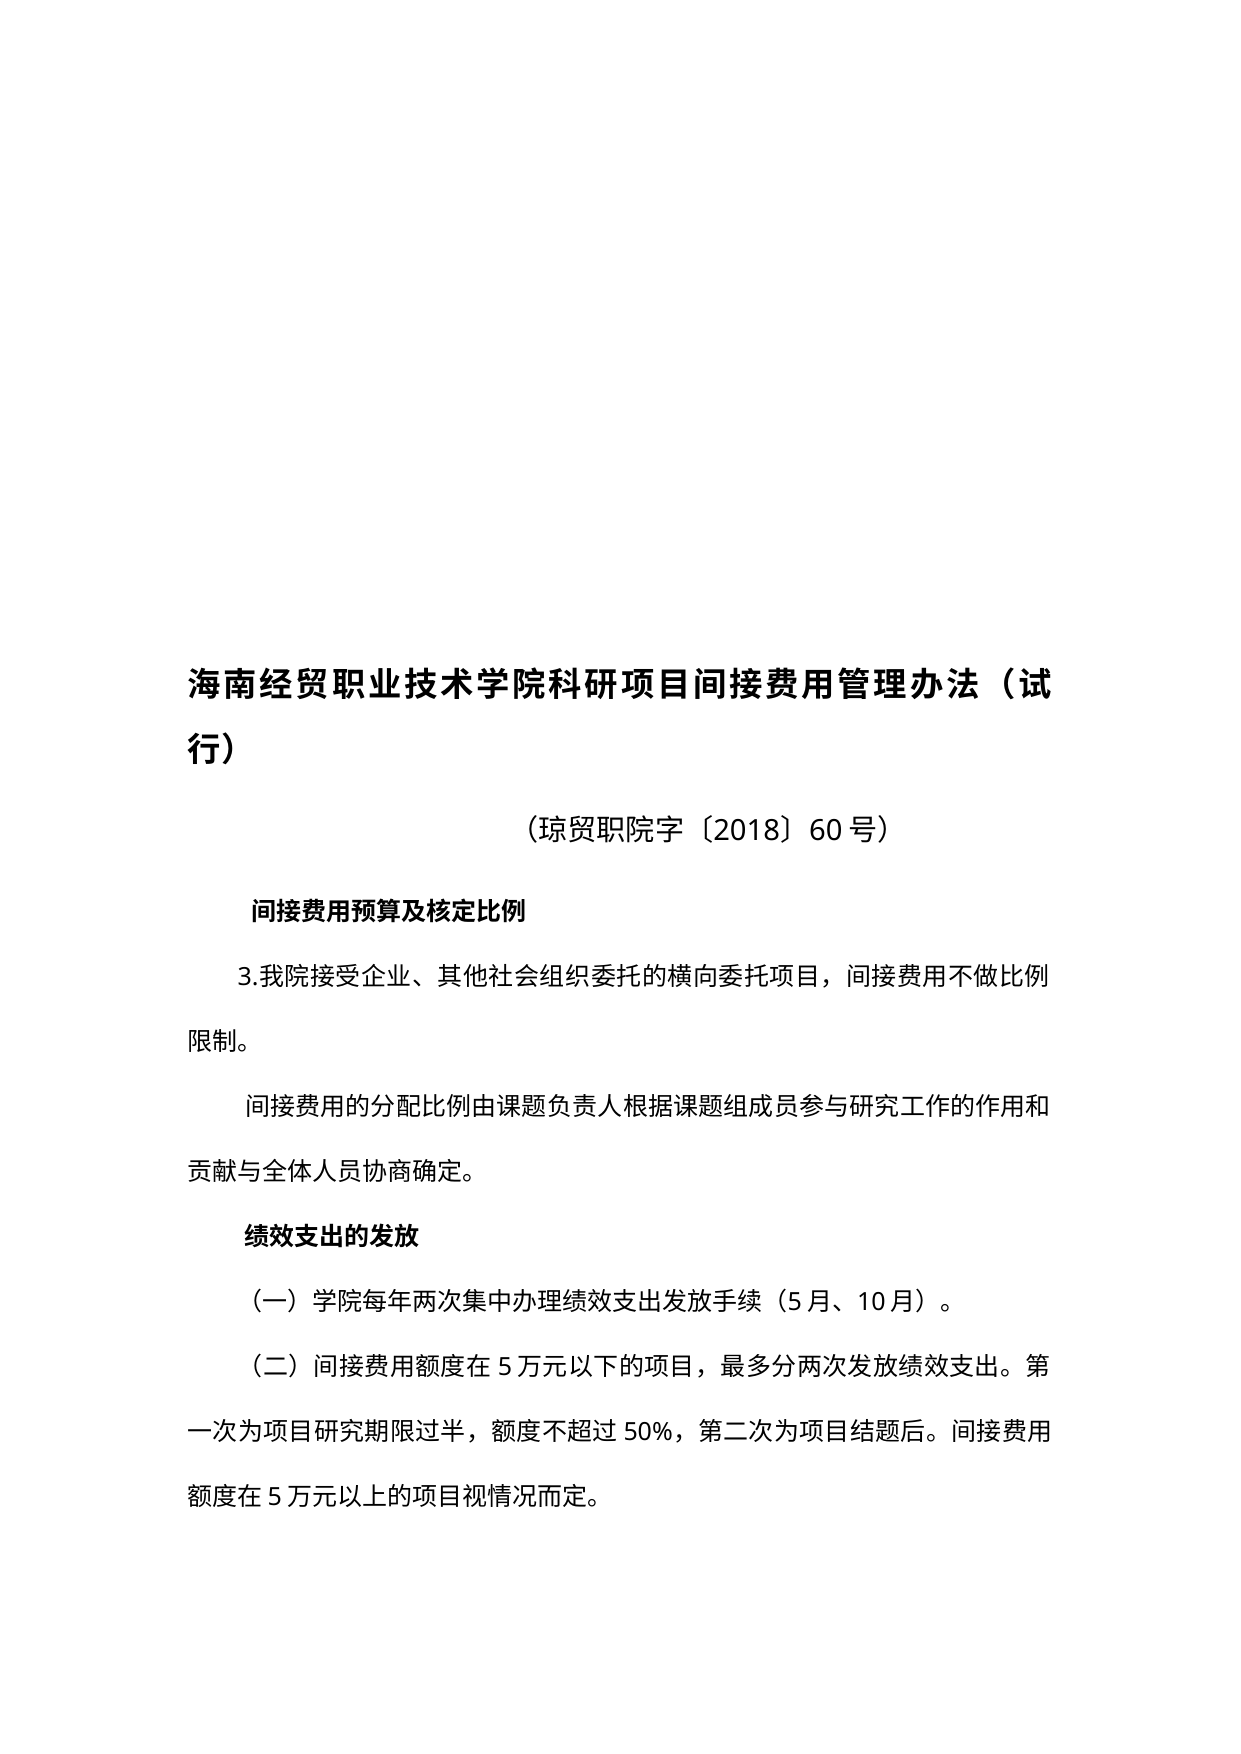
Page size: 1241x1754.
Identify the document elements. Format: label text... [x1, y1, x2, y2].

text 海南经贸职业技术学院科研项目间接费用管理办法（试行） [187, 649, 1053, 779]
text 间接费用的分配比例由课题负责人根据课题组成员参与研究工作的作用和贡献与全体人员协商确定。 [187, 1072, 1053, 1202]
subtitle （琼贸职院字〔2018〕60号） [187, 796, 1053, 861]
text （二）间接费用额度在5万元以下的项目，最多分两次发放绩效支出。第一次为项目研究期限过半，额度不超过50%，第二次为项目结题后。间接费用额度在5万元以上的项目视情况而定。 [187, 1332, 1053, 1527]
text 绩效支出的发放 [187, 1202, 1053, 1267]
text 间接费用预算及核定比例 [187, 877, 1053, 942]
text 3.我院接受企业、其他社会组织委托的横向委托项目，间接费用不做比例限制。 [187, 942, 1053, 1072]
text （一）学院每年两次集中办理绩效支出发放手续（5月、10月）。 [187, 1267, 1053, 1332]
